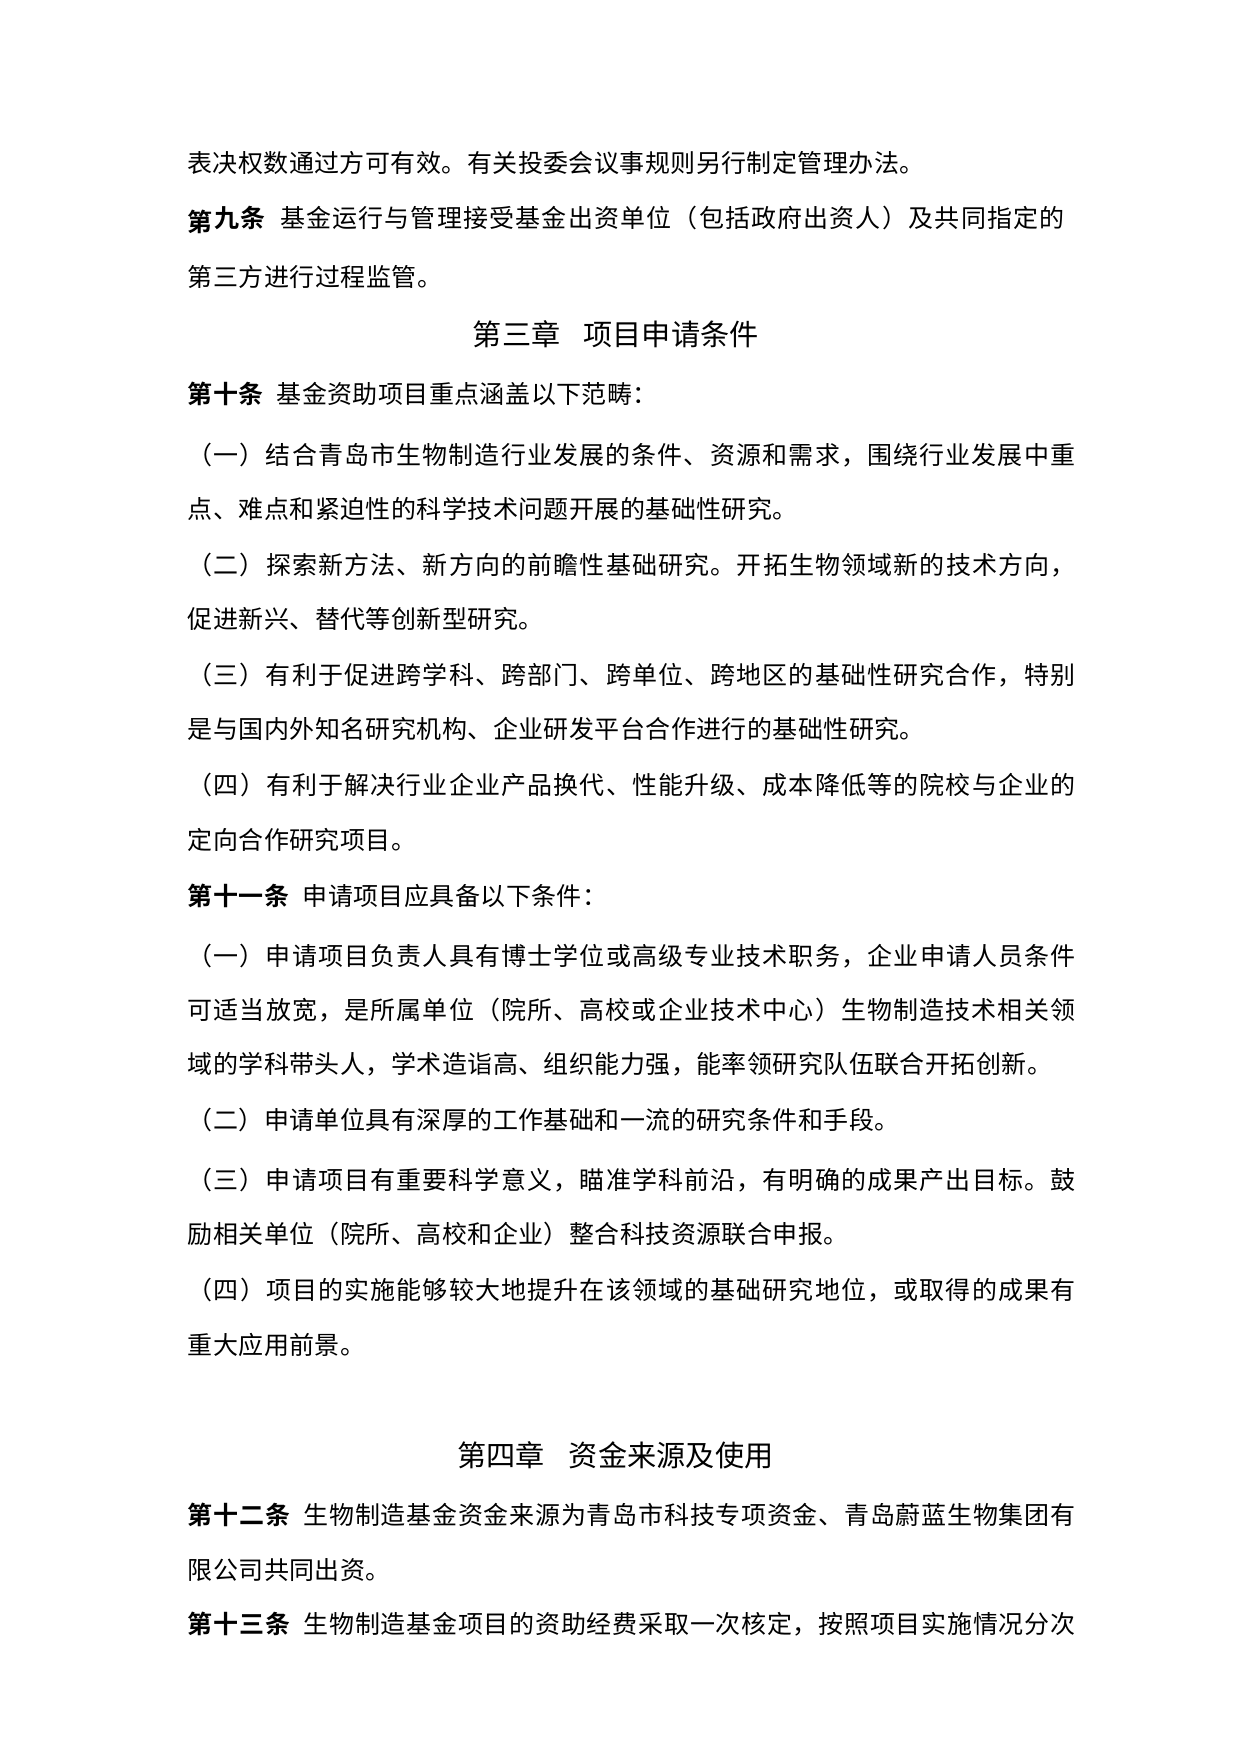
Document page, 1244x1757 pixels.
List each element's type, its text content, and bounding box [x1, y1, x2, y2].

text 第十二条 生物制造基金资金来源为青岛市科技专项资金、青岛蔚蓝生物集团有限公司共同出资。 [187, 1496, 1076, 1586]
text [187, 1604, 1076, 1641]
text （四）有利于解决行业企业产品换代、性能升级、成本降低等的院校与企业的 定向合作研究项目。 [187, 766, 1076, 856]
text （一）申请项目负责人具有博士学位或高级专业技术职务，企业申请人员条件 可适当放宽，是所属单位（院所、高校或企业技术中心）生物制造技术相关领 域的学科带头人，学术造诣高、组织能力强，能率领研究队伍联合开拓创新。 [187, 936, 1076, 1081]
text 第三章 项目申请条件 [473, 312, 784, 354]
text （三）申请项目有重要科学意义，瞄准学科前沿，有明确的成果产出目标。鼓 励相关单位（院所、高校和企业）整合科技资源联合申报。 [187, 1161, 1076, 1251]
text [187, 144, 1065, 180]
text （一）结合青岛市生物制造行业发展的条件、资源和需求，围绕行业发展中重 点、难点和紧迫性的科学技术问题开展的基础性研究。 [187, 435, 1076, 526]
text （二）探索新方法、新方向的前瞻性基础研究。开拓生物领域新的技术方向， 促进新兴、替代等创新型研究。 [187, 545, 1076, 636]
text （四）项目的实施能够较大地提升在该领域的基础研究地位，或取得的成果有 重大应用前景。 [187, 1271, 1076, 1361]
text 第十一条 申请项目应具备以下条件： [187, 876, 1081, 912]
text 第九条 基金运行与管理接受基金出资单位（包括政府出资人）及共同指定的第三方进行过程监管。 [187, 198, 1065, 293]
text （三）有利于促进跨学科、跨部门、跨单位、跨地区的基础性研究合作，特别 是与国内外知名研究机构、企业研发平台合作进行的基础性研究。 [187, 656, 1076, 746]
text （二）申请单位具有深厚的工作基础和一流的研究条件和手段。 [187, 1101, 1081, 1137]
text 第四章 资金来源及使用 [457, 1432, 799, 1474]
text 第十条 基金资助项目重点涵盖以下范畴： [187, 375, 1081, 411]
